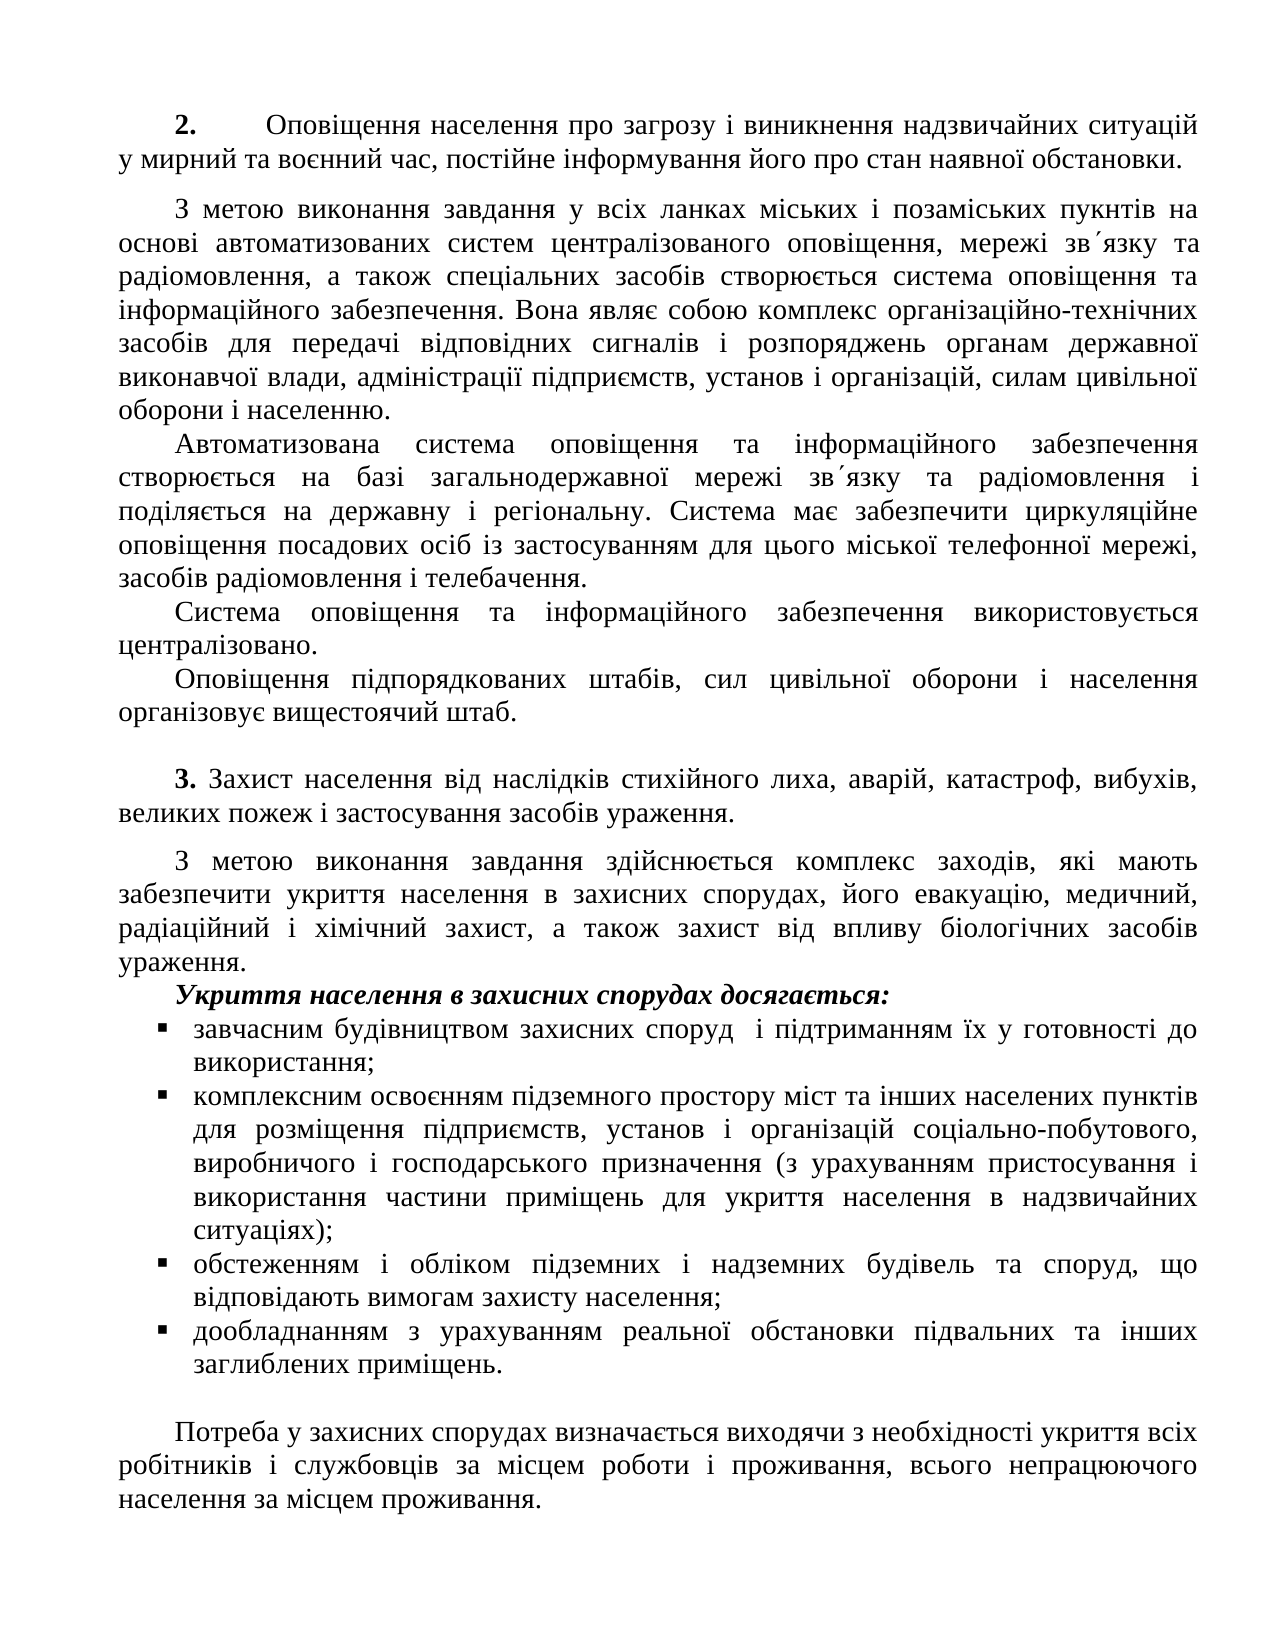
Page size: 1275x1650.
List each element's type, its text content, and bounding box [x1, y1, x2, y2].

list обстеженням і обліком підземних і надземних будівель та споруд, що відповідають вимогам захисту населення; [156, 1246, 1200, 1313]
text Оповіщення підпорядкованих штабів, сил цивільної оборони і населення організовує вищестоячий штаб. [118, 661, 1200, 728]
text Потреба у захисних спорудах визначається виходячи з необхідності укриття всіх робітників і службовців за місцем роботи і проживання, всього непрацюючого населення за місцем проживання. [118, 1414, 1200, 1514]
text З метою виконання завдання у всіх ланках міських і позаміських пукнтів на основі автоматизованих систем централізованого оповіщення, мережі звязку та радіомовлення, а також спеціальних засобів створюється система оповіщення та інформаційного забезпечення. Вона являє собою комплекс організаційно-технічних засобів для передачі відповідних сигналів і розпоряджень органам державної виконавчої влади, адміністрації підприємств, установ і організацій, силам цивільної оборони і населенню. [118, 191, 1200, 426]
text Система оповіщення та інформаційного забезпечення використовується централізовано. [118, 594, 1200, 661]
list дообладнанням з урахуванням реальної обстановки підвальних та інших заглиблених приміщень. [156, 1313, 1200, 1380]
list комплексним освоєнням підземного простору міст та інших населених пунктів для розміщення підприємств, установ і організацій соціально-побутового, виробничого і господарського призначення (з урахуванням пристосування і використання частини приміщень для укриття населення в надзвичайних ситуаціях); [156, 1078, 1200, 1246]
text 3. Захист населення від наслідків стихійного лиха, аварій, катастроф, вибухів, великих пожеж і застосування засобів ураження. [118, 762, 1200, 829]
text З метою виконання завдання здійснюється комплекс заходів, які мають забезпечити укриття населення в захисних спорудах, його евакуацію, медичний, радіаційний і хімічний захист, а також захист від впливу біологічних засобів ураження. [118, 843, 1200, 977]
list Оповіщення населення про загрозу і виникнення надзвичайних ситуацій у мирний та воєнний час, постійне інформування його про стан наявної обстановки. [118, 107, 1200, 174]
text Автоматизована система оповіщення та інформаційного забезпечення створюється на базі загальнодержавної мережі звязку та радіомовлення і поділяється на державну і регіональну. Система має забезпечити циркуляційне оповіщення посадових осіб із застосуванням для цього міської телефонної мережі, засобів радіомовлення і телебачення. [118, 426, 1200, 594]
list завчасним будівництвом захисних споруд і підтриманням їх у готовності до використання; [156, 1011, 1200, 1078]
text Укриття населення в захисних спорудах досягається: [118, 977, 1200, 1011]
